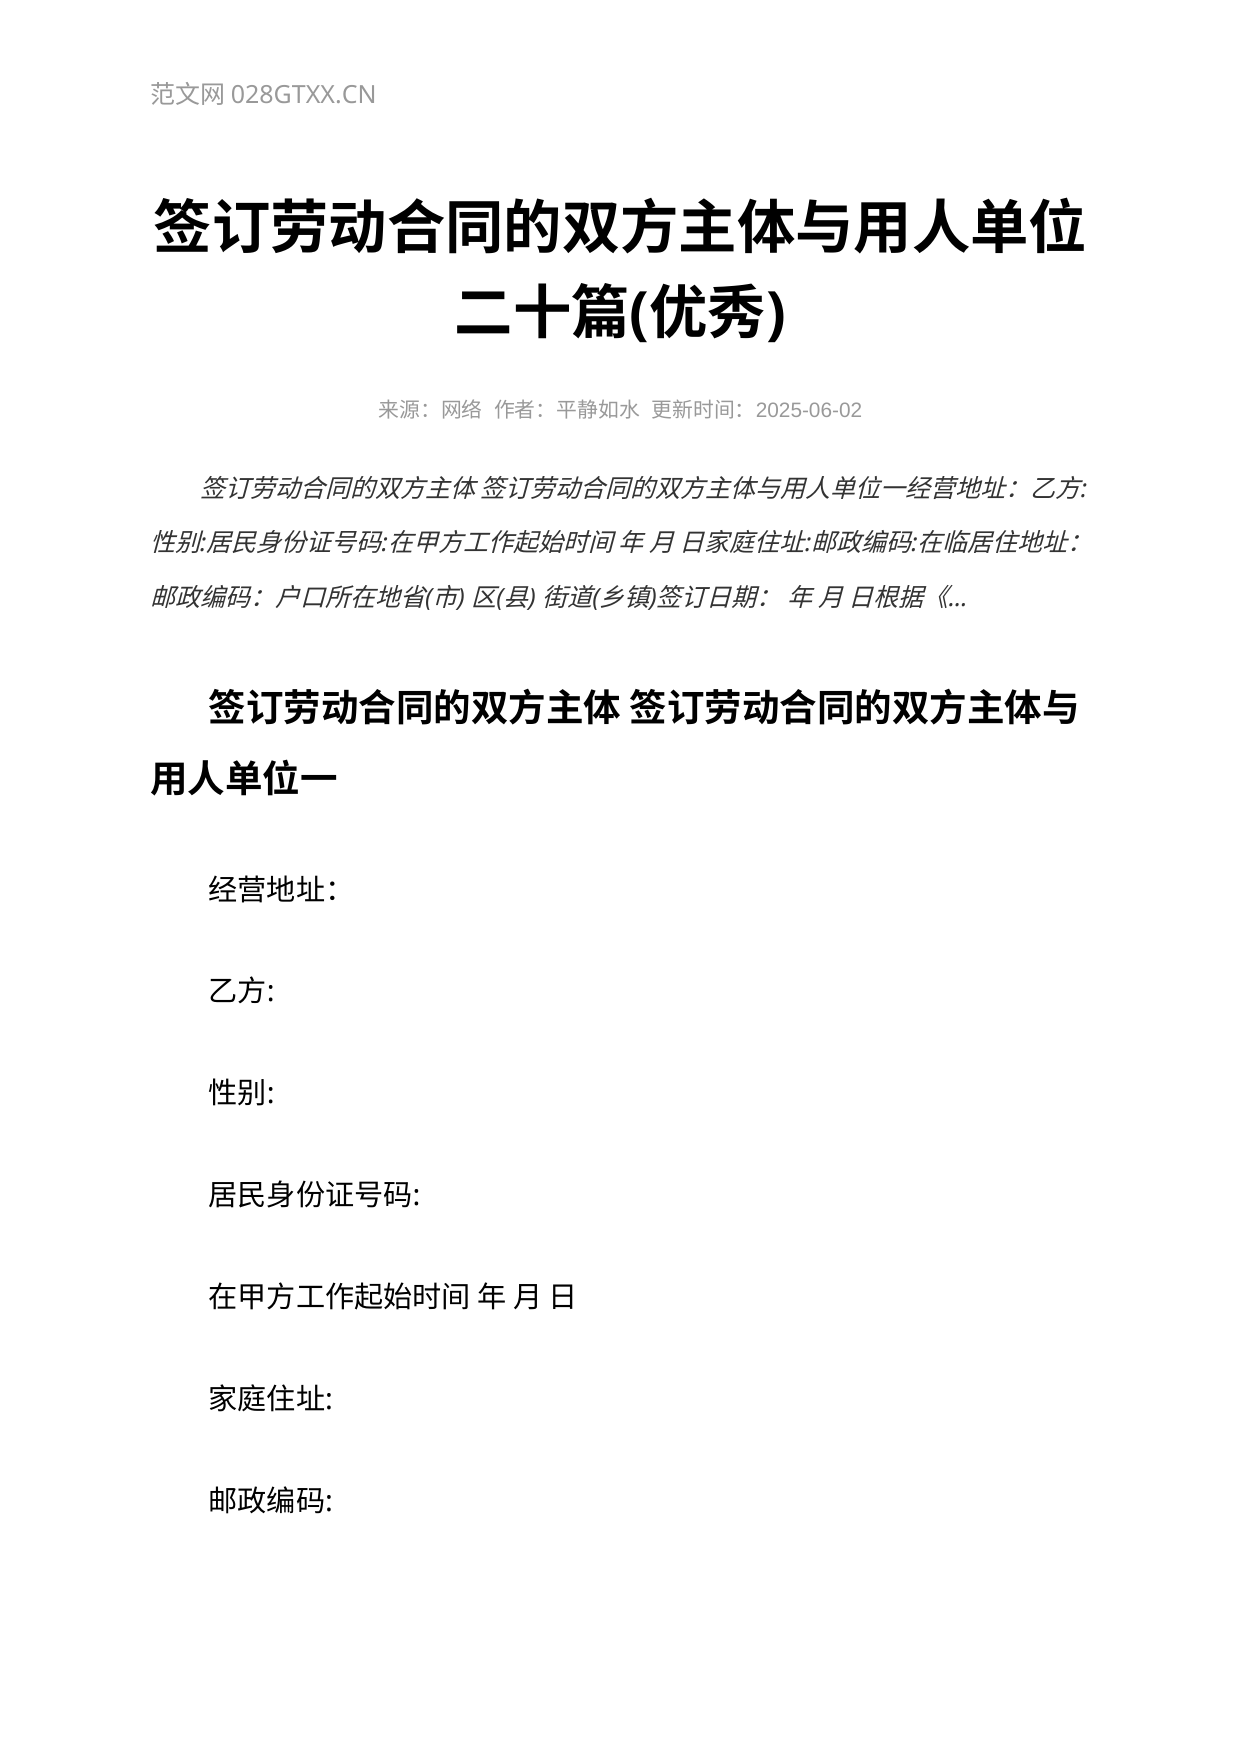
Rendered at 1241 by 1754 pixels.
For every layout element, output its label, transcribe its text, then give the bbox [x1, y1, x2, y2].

subtitle 签订劳动合同的双方主体与用人单位二十篇(优秀) [150, 181, 1090, 351]
text 家庭住址: [150, 1376, 1090, 1418]
text 签订劳动合同的双方主体 签订劳动合同的双方主体与用人单位一经营地址：乙方:性别:居民身份证号码:在甲方工作起始时间 年 月 日家庭住址:邮政编码:在临居住地址：邮政编码：户口所在地省(市) 区(县) 街道(乡镇)签订日期： 年 月 日根据《... [150, 468, 1090, 613]
text 签订劳动合同的双方主体 签订劳动合同的双方主体与用人单位一 [150, 678, 1090, 803]
text 在甲方工作起始时间 年 月 日 [150, 1274, 1090, 1316]
text 经营地址： [150, 866, 1090, 908]
text 邮政编码: [150, 1478, 1090, 1520]
text 乙方: [150, 968, 1090, 1010]
text 性别: [150, 1070, 1090, 1112]
text 来源：网络 作者：平静如水 更新时间：2025-06-02 [150, 397, 1090, 421]
text 居民身份证号码: [150, 1172, 1090, 1214]
